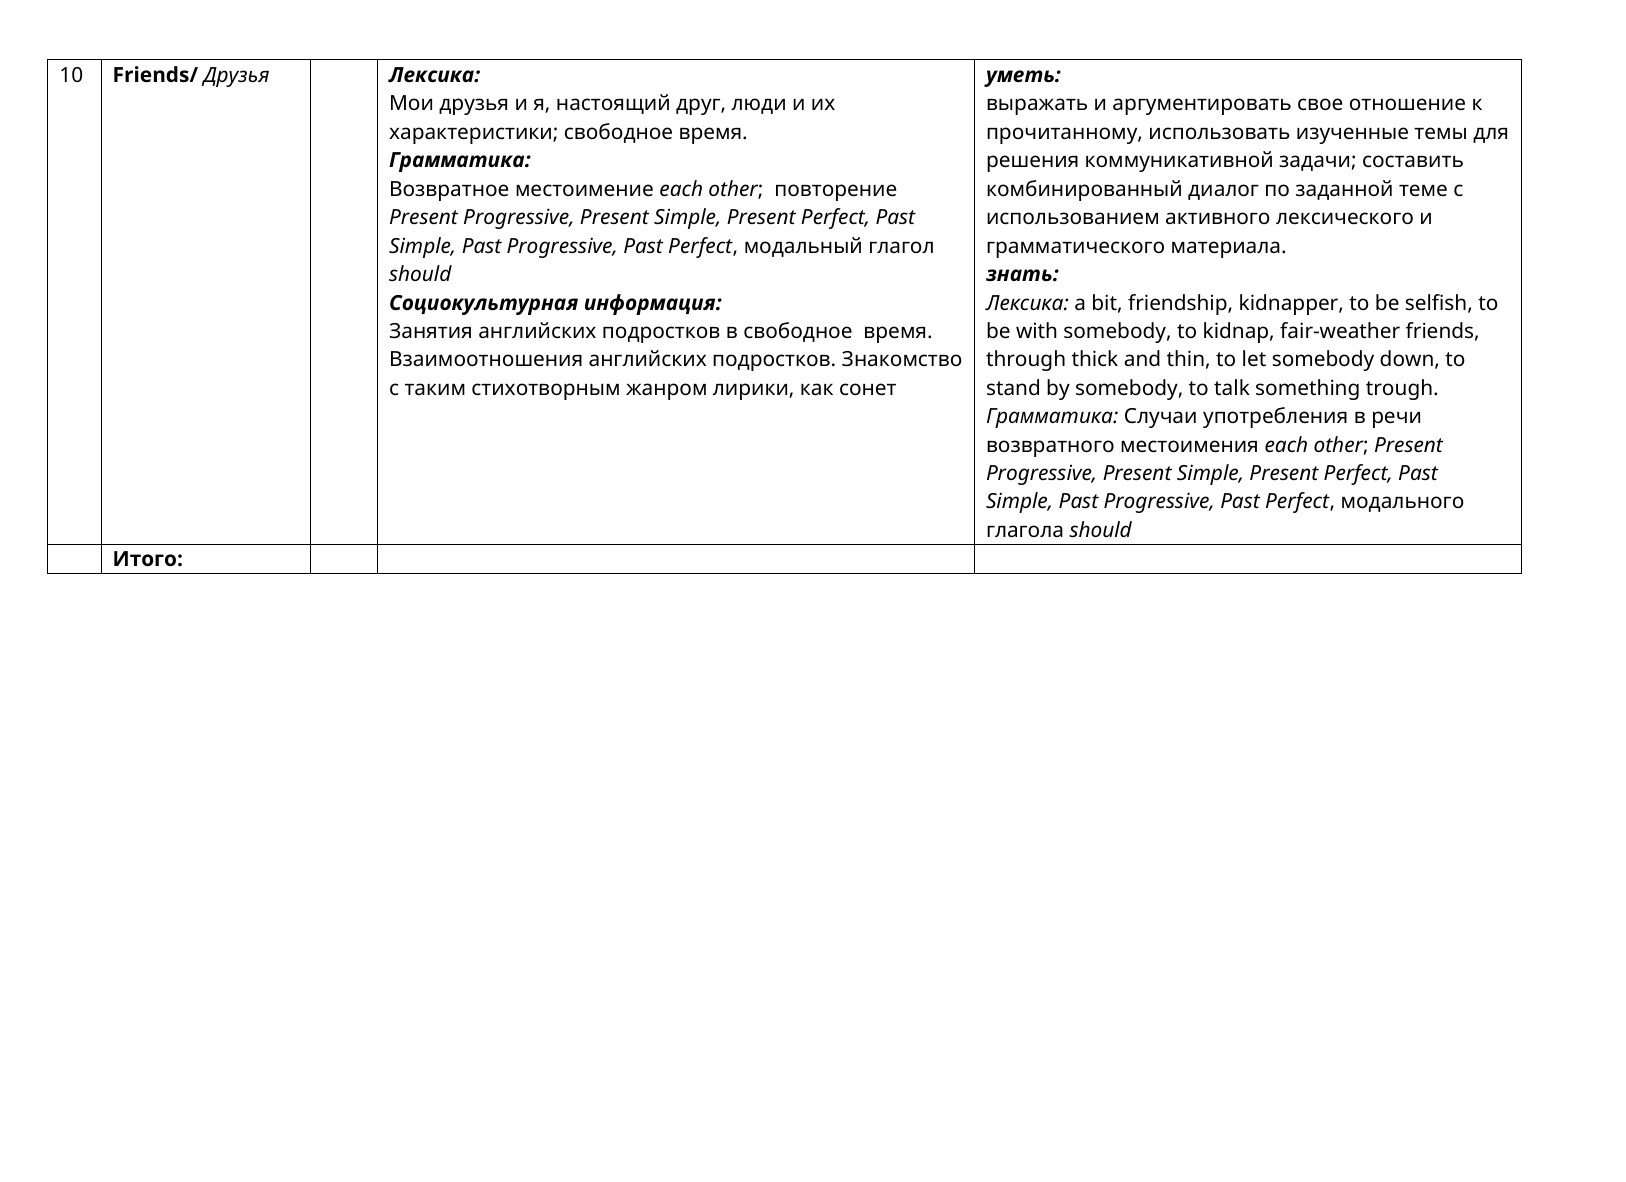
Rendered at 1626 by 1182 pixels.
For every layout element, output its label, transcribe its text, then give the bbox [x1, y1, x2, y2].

table_cell [311, 545, 377, 573]
table_cell [378, 545, 974, 573]
table_cell Friends/ Друзья [102, 60, 310, 543]
table_cell Итого: [102, 545, 310, 573]
table_cell Лексика: Мои друзья и я, настоящий друг, люди и их характеристики; свободное время. Грамматика: Возвратное местоимение each other; повторение Present Progressive, Present Simple, Present Perfect, Past Simple, Past Progressive, Past Perfect, модальный глагол should Социокультурная информация: Занятия английских подростков в свободное время. Взаимоотношения английских подростков. Знакомство с таким стихотворным жанром лирики, как сонет [378, 60, 974, 543]
table_cell 10 [48, 60, 101, 543]
table_cell [48, 545, 101, 573]
table_cell уметь: выражать и аргументировать свое отношение к прочитанному, использовать изученные темы для решения коммуникативной задачи; составить комбинированный диалог по заданной теме с использованием активного лексического и грамматического материала. знать: Лексика: a bit, friendship, kidnapper, to be selfish, to be with somebody, to kidnap, fair-weather friends, through thick and thin, to let somebody down, to stand by somebody, to talk something trough. Грамматика: Случаи употребления в речи возвратного местоимения each other; Present Progressive, Present Simple, Present Perfect, Past Simple, Past Progressive, Past Perfect, модального глагола should [975, 60, 1521, 543]
table_cell [975, 545, 1521, 573]
table_cell [311, 60, 377, 543]
